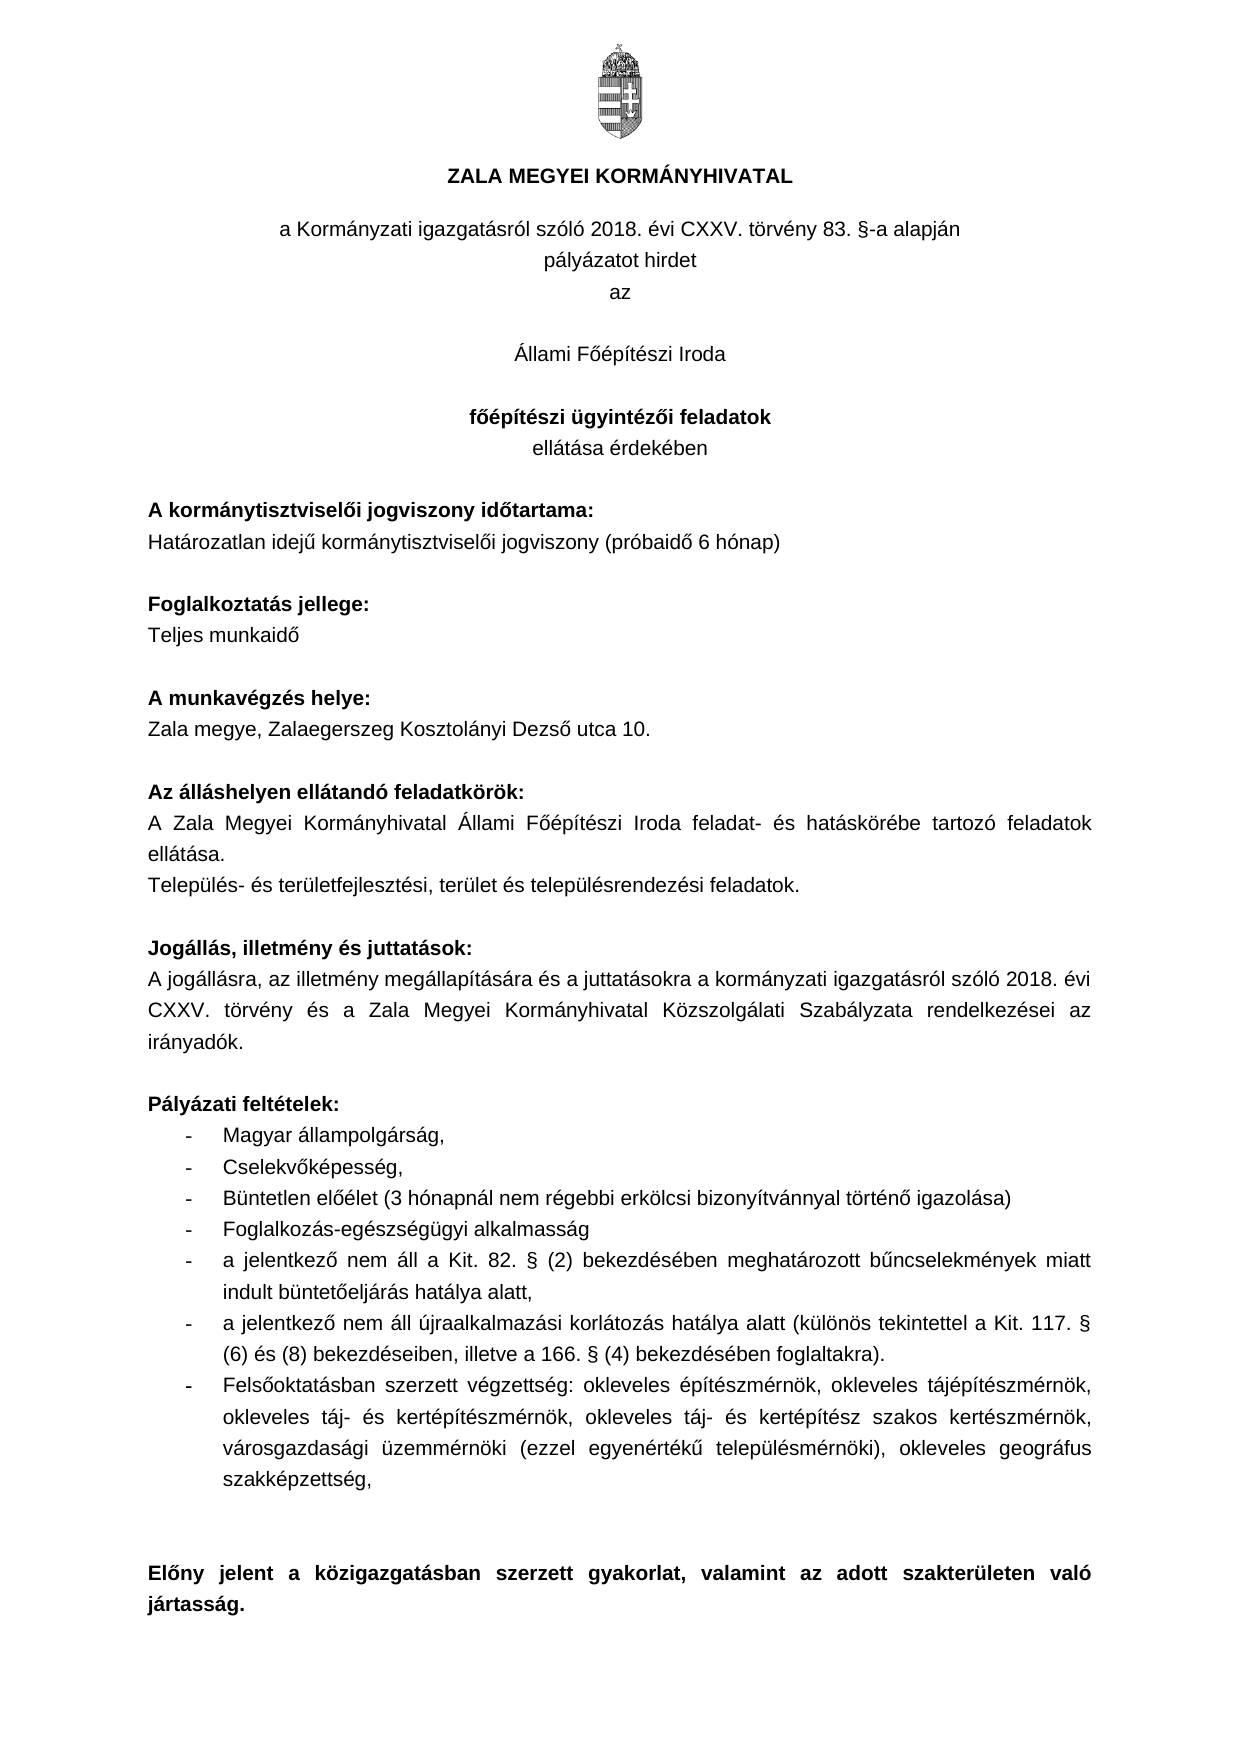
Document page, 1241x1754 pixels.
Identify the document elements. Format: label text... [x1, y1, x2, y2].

text Település- és területfejlesztési, terület és településrendezési feladatok. [148, 868, 1093, 899]
text az [148, 274, 1093, 305]
text Pályázati feltételek: [148, 1087, 1093, 1118]
list Felsőoktatásban szerzett végzettség: okleveles építészmérnök, okleveles tájépítészmérnök, okleveles táj- és kertépítészmérnök, okleveles táj- és kertépítész szakos kertészmérnök, városgazdasági üzemmérnöki (ezzel egyenértékű településmérnöki), okleveles geográfus szakképzettség, [185, 1368, 1093, 1493]
list Magyar állampolgárság, [185, 1118, 1093, 1149]
picture [597, 42, 643, 140]
text Foglalkoztatás jellege: [148, 587, 1093, 618]
text Zala megye, Zalaegerszeg Kosztolányi Dezső utca 10. [148, 712, 1093, 743]
text A Zala Megyei Kormányhivatal Állami Főépítészi Iroda feladat- és hatáskörébe tartozó feladatok ellátása. [148, 805, 1093, 868]
list a jelentkező nem áll újraalkalmazási korlátozás hatálya alatt (különös tekintettel a Kit. 117. § (6) és (8) bekezdéseiben, illetve a 166. § (4) bekezdésében foglaltakra). [185, 1305, 1093, 1368]
text A jogállásra, az illetmény megállapítására és a juttatásokra a kormányzati igazgatásról szóló 2018. évi CXXV. törvény és a Zala Megyei Kormányhivatal Közszolgálati Szabályzata rendelkezései az irányadók. [148, 962, 1093, 1055]
text Az álláshelyen ellátandó feladatkörök: [148, 774, 1093, 805]
text Határozatlan idejű kormánytisztviselői jogviszony (próbaidő 6 hónap) [148, 524, 1093, 555]
text ellátása érdekében [148, 430, 1093, 462]
list Foglalkozás-egészségügyi alkalmasság [185, 1212, 1093, 1243]
list Büntetlen előélet (3 hónapnál nem régebbi erkölcsi bizonyítvánnyal történő igazolása) [185, 1180, 1093, 1212]
text főépítészi ügyintézői feladatok [148, 399, 1093, 430]
text Előny jelent a közigazgatásban szerzett gyakorlat, valamint az adott szakterületen való jártasság. [148, 1555, 1093, 1618]
text a Kormányzati igazgatásról szóló 2018. évi CXXV. törvény 83. §-a alapján [148, 212, 1093, 243]
text Jogállás, illetmény és juttatások: [148, 930, 1093, 962]
text Állami Főépítészi Iroda [148, 305, 1093, 368]
list Cselekvőképesség, [185, 1149, 1093, 1180]
text Teljes munkaidő [148, 618, 1093, 649]
text A kormánytisztviselői jogviszony időtartama: [148, 493, 1093, 524]
list a jelentkező nem áll a Kit. 82. § (2) bekezdésében meghatározott bűncselekmények miatt indult büntetőeljárás hatálya alatt, [185, 1243, 1093, 1305]
text A munkavégzés helye: [148, 680, 1093, 712]
text pályázatot hirdet [148, 243, 1093, 274]
